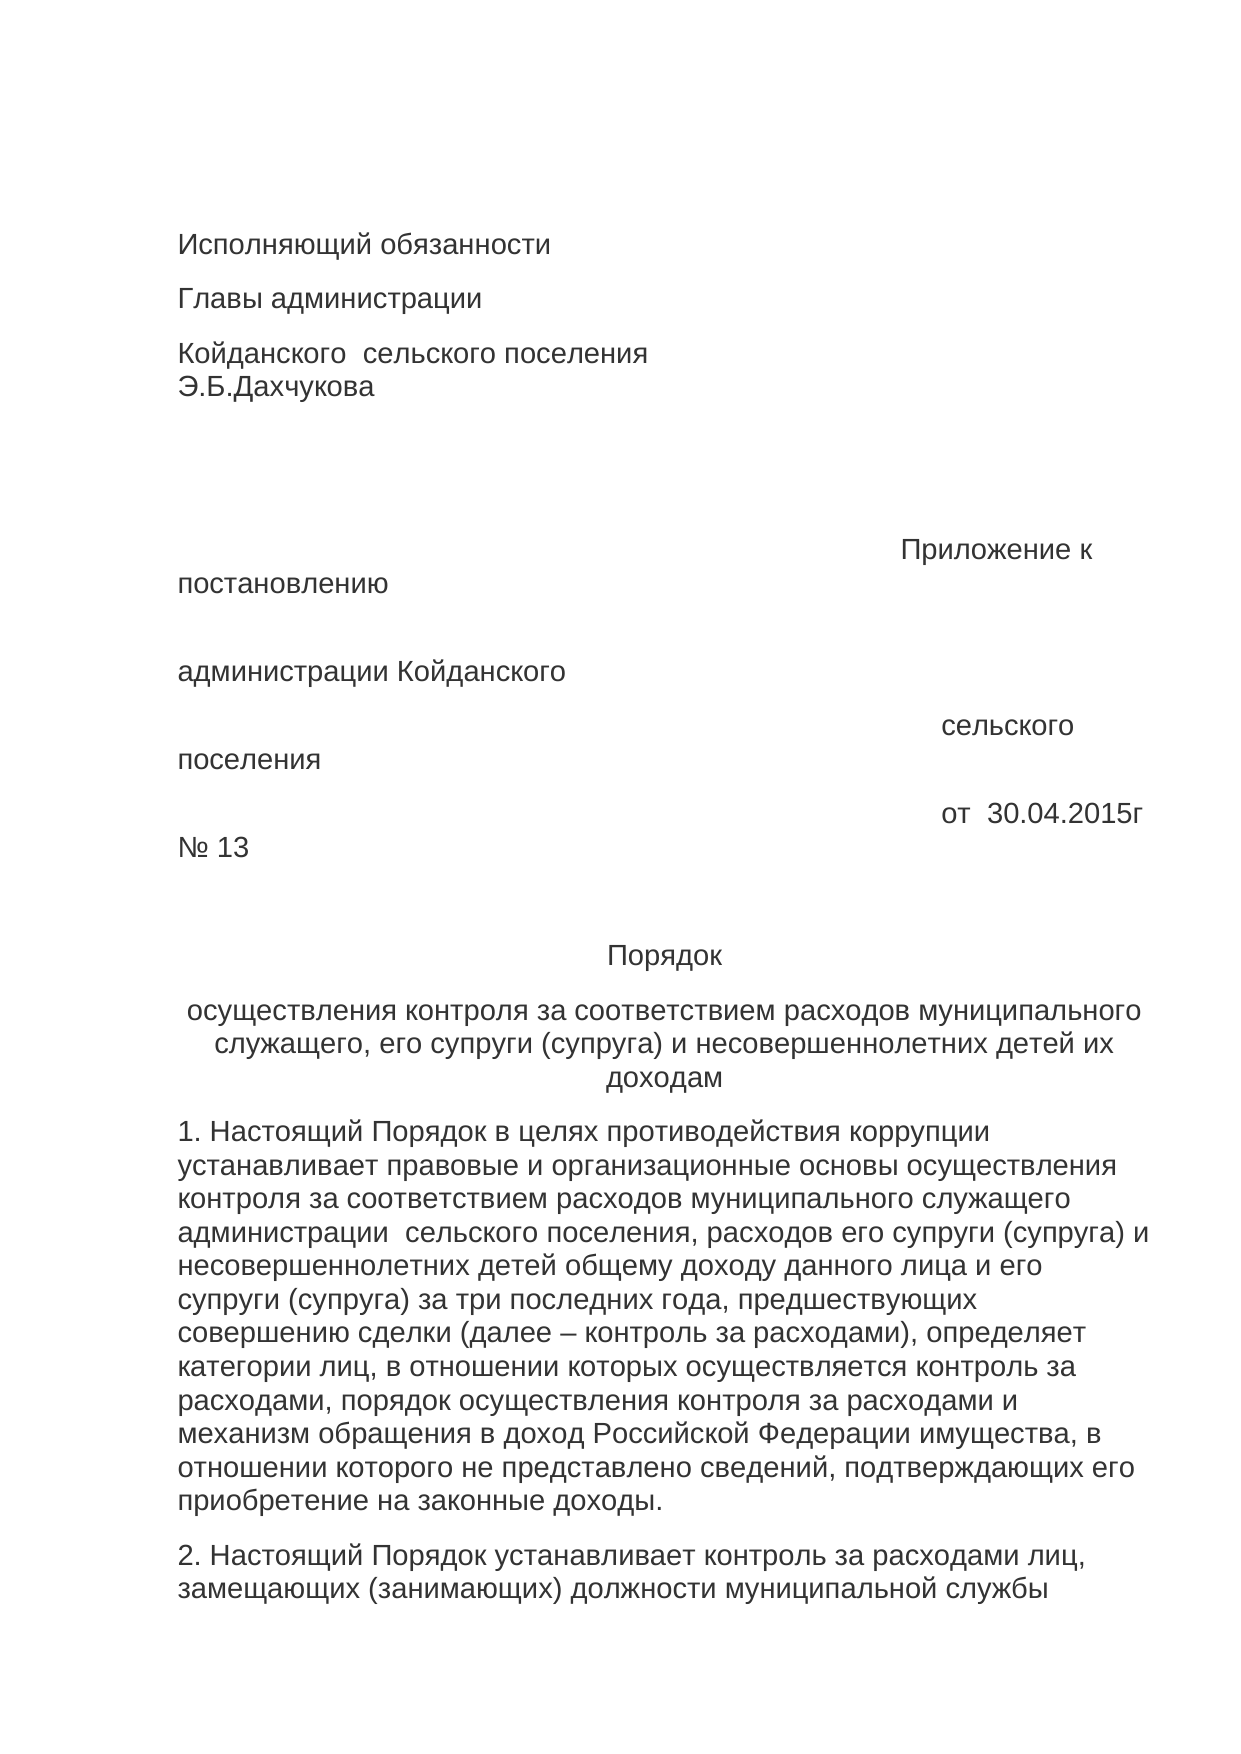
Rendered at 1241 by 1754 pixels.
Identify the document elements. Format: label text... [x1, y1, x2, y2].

text сельского поселения [177, 708, 1152, 775]
text Главы администрации [177, 281, 1152, 315]
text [177, 1537, 1152, 1604]
text Исполняющий обязанности [177, 227, 1152, 260]
text Приложение к постановлению [177, 532, 1152, 599]
text от 30.04.2015г № 13 [177, 796, 1152, 863]
text осуществления контроля за соответствием расходов муниципального служащего, его супруги (супруга) и несовершеннолетних детей их доходам [177, 993, 1152, 1093]
text Порядок [177, 938, 1152, 972]
text Койданского сельского поселения Э.Б.Дахчукова [177, 336, 1152, 403]
text 1. Настоящий Порядок в целях противодействия коррупции устанавливает правовые и организационные основы осуществления контроля за соответствием расходов муниципального служащего администрации сельского поселения, расходов его супруги (супруга) и несовершеннолетних детей общему доходу данного лица и его супруги (супруга) за три последних года, предшествующих совершению сделки (далее – контроль за расходами), определяет категории лиц, в отношении которых осуществляется контроль за расходами, порядок осуществления контроля за расходами и механизм обращения в доход Российской Федерации имущества, в отношении которого не представлено сведений, подтверждающих его приобретение на законные доходы. [177, 1114, 1152, 1517]
text администрации Койданского [177, 620, 1152, 687]
